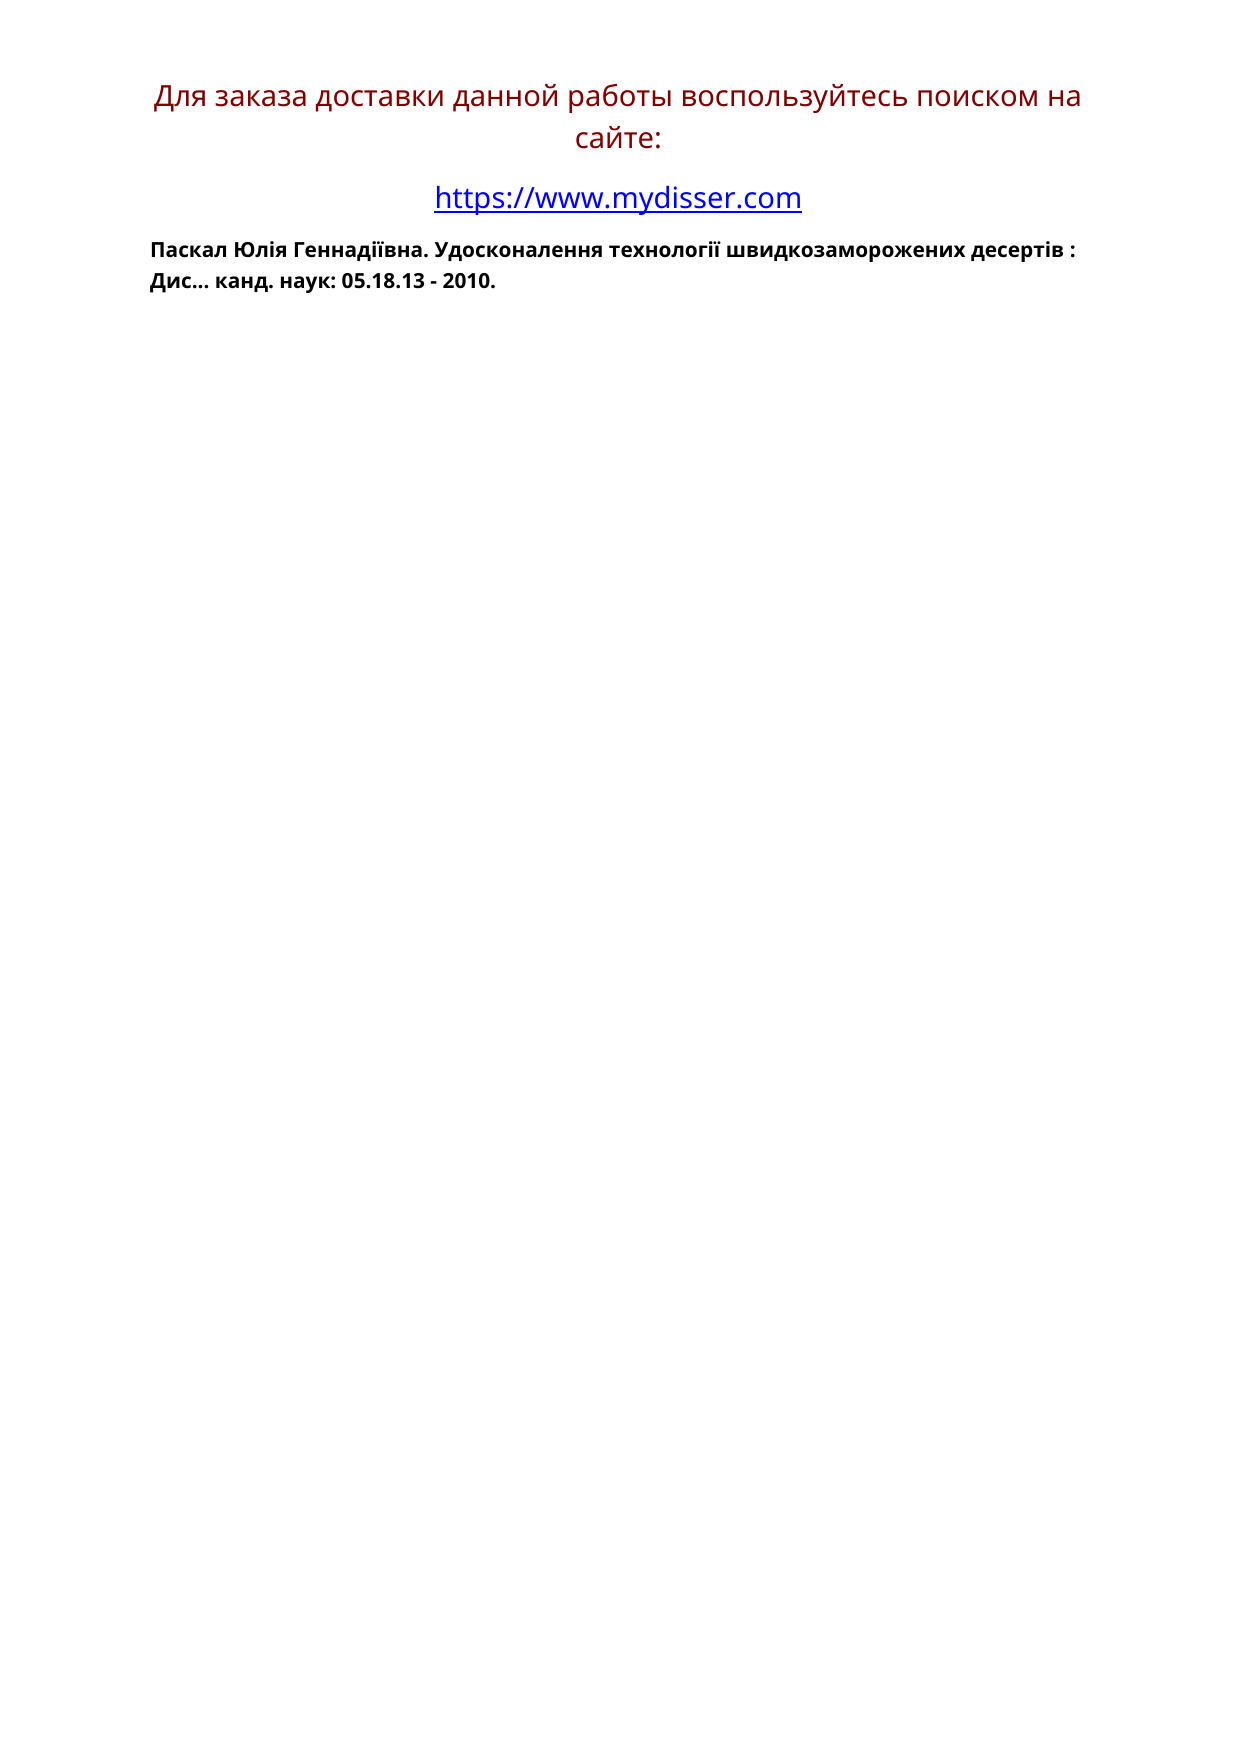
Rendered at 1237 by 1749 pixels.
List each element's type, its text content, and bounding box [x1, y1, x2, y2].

text Паскал Юлія Геннадіївна. Удосконалення технології швидкозаморожених десертів : Дис... канд. наук: 05.18.13 - 2010. [150, 236, 1086, 294]
